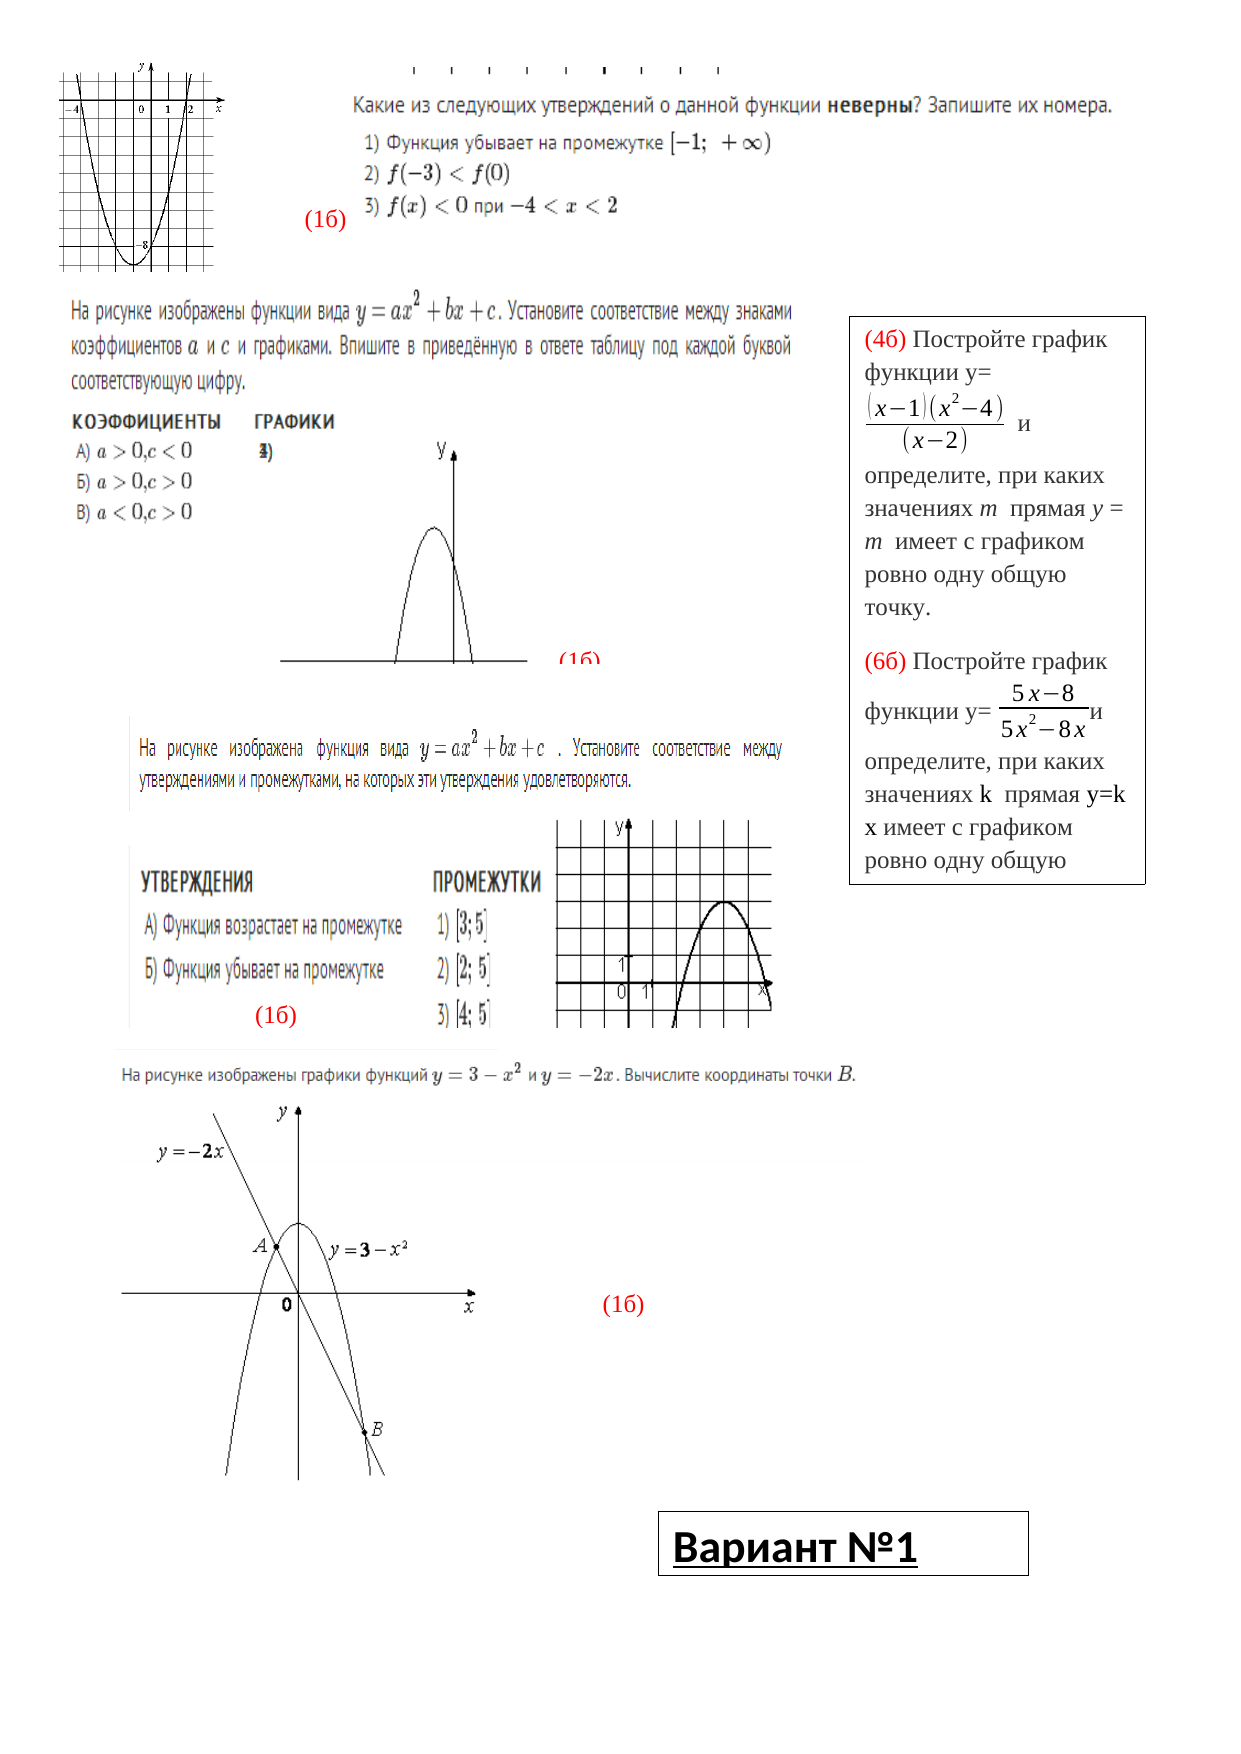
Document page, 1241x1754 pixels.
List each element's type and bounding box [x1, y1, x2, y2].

picture [115, 1049, 867, 1481]
picture [59, 59, 228, 272]
picture [128, 716, 785, 811]
picture [70, 279, 796, 401]
picture [128, 814, 779, 1028]
picture [346, 67, 1118, 228]
picture [70, 404, 528, 664]
